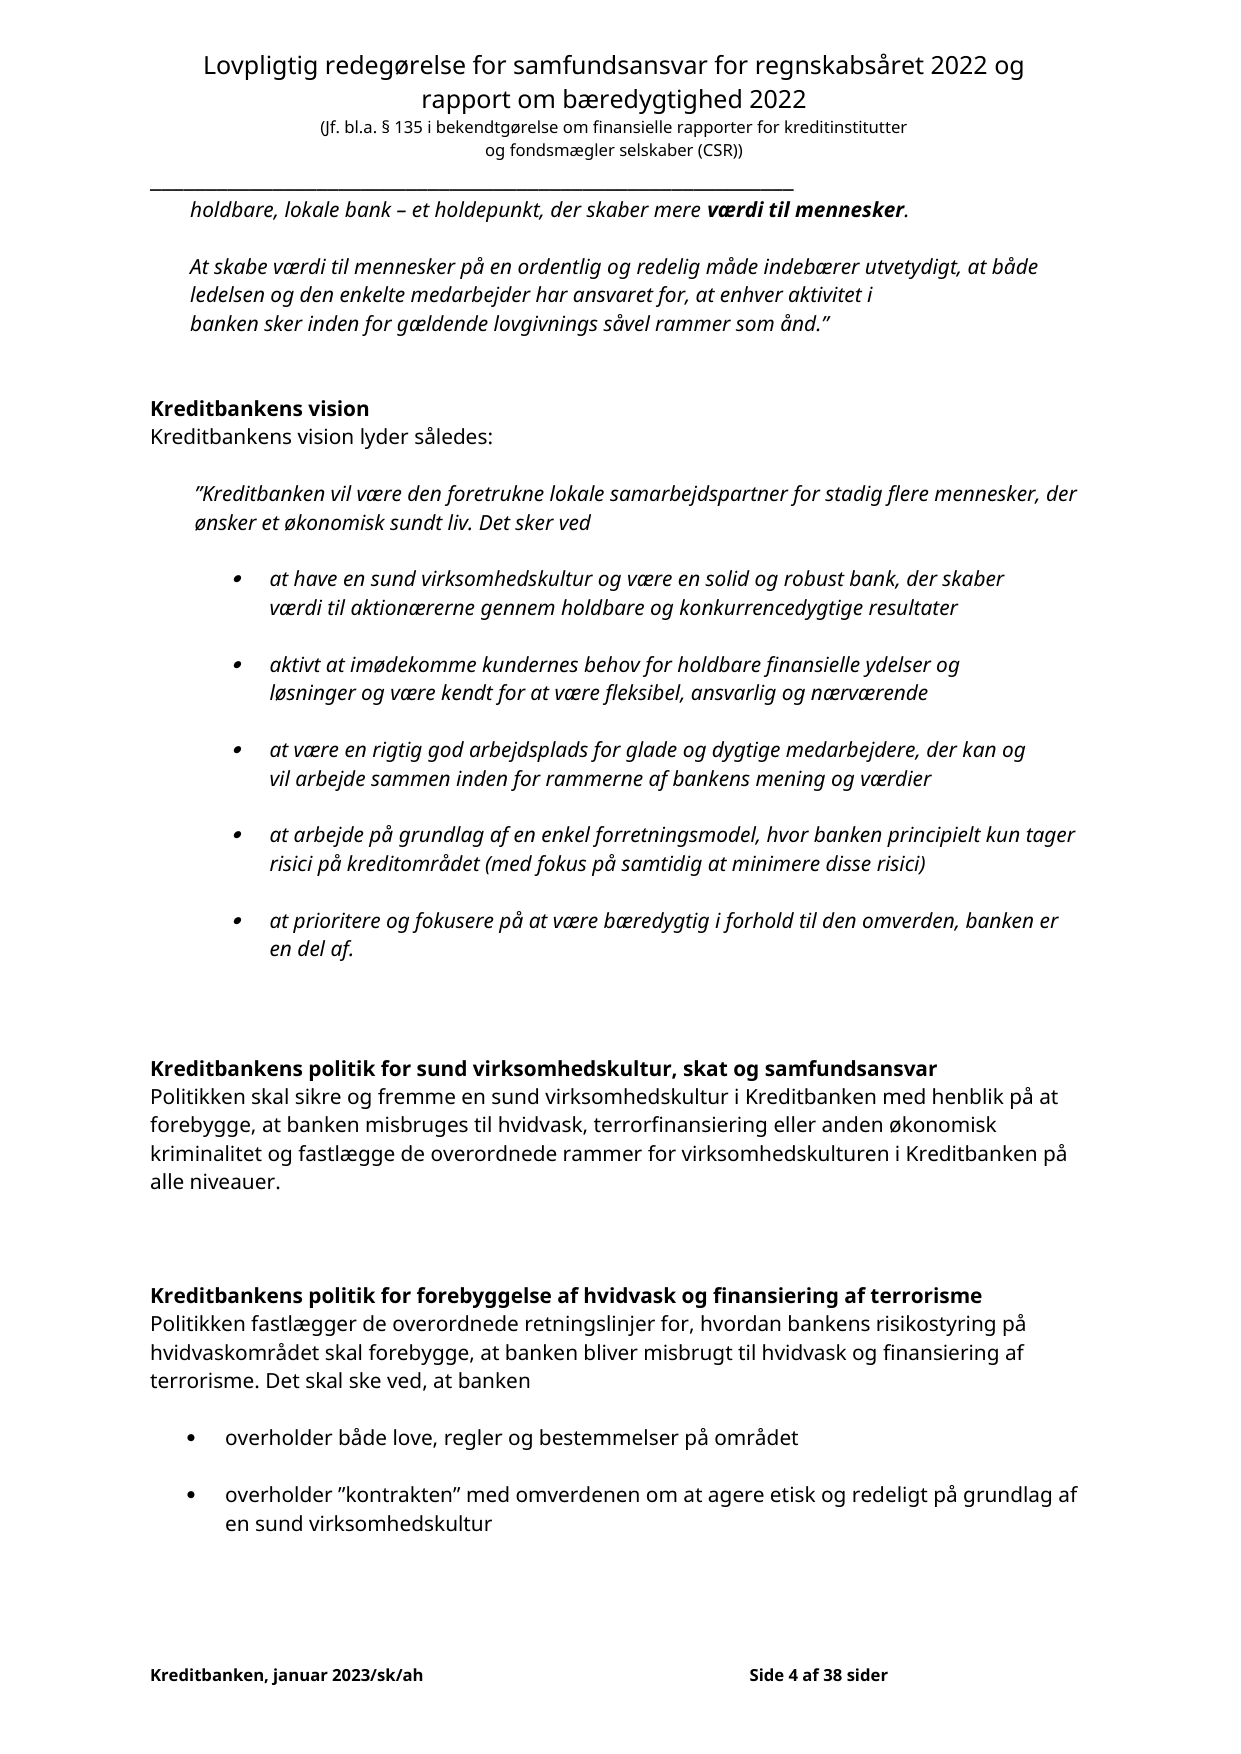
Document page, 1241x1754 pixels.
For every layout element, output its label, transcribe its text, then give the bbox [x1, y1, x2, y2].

list at være en rigtig god arbejdsplads for glade og dygtige medarbejdere, der kan og vil arbejde sammen inden for rammerne af bankens mening og værdier [232, 735, 1051, 792]
text ”Kreditbanken vil være den foretrukne lokale samarbejdspartner for stadig flere mennesker, der ønsker et økonomisk sundt liv. Det sker ved [194, 479, 1088, 536]
list at have en sund virksomhedskultur og være en solid og robust bank, der skaber værdi til aktionærerne gennem holdbare og konkurrencedygtige resultater [232, 564, 1051, 621]
list overholder både love, regler og bestemmelser på området [187, 1423, 1095, 1452]
text At skabe værdi til mennesker på en ordentlig og redelig måde indebærer utvetydigt, at både ledelsen og den enkelte medarbejder har ansvaret for, at enhver aktivitet i [190, 252, 1095, 309]
text holdbare, lokale bank – et holdepunkt, der skaber mere værdi til mennesker. [190, 195, 1095, 223]
text Kreditbankens politik for forebyggelse af hvidvask og finansiering af terrorisme [150, 1281, 1095, 1309]
text Kreditbankens vision lyder således: [150, 422, 1075, 451]
text Politikken fastlægger de overordnede retningslinjer for, hvordan bankens risikostyring på hvidvaskområdet skal forebygge, at banken bliver misbrugt til hvidvask og finansiering af terrorisme. Det skal ske ved, at banken [150, 1309, 1095, 1395]
text Politikken skal sikre og fremme en sund virksomhedskultur i Kreditbanken med henblik på at forebygge, at banken misbruges til hvidvask, terrorfinansiering eller anden økonomisk kriminalitet og fastlægge de overordnede rammer for virksomhedskulturen i Kreditbanken på alle niveauer. [150, 1082, 1095, 1196]
list aktivt at imødekomme kundernes behov for holdbare finansielle ydelser og løsninger og være kendt for at være fleksibel, ansvarlig og nærværende [232, 650, 1051, 707]
text banken sker inden for gældende lovgivnings såvel rammer som ånd.” [190, 309, 1095, 337]
text Kreditbankens politik for sund virksomhedskultur, skat og samfundsansvar [150, 1054, 1078, 1082]
list at prioritere og fokusere på at være bæredygtig i forhold til den omverden, banken er en del af. [232, 906, 1088, 963]
list overholder ”kontrakten” med omverdenen om at agere etisk og redeligt på grundlag af en sund virksomhedskultur [187, 1480, 1095, 1537]
text Kreditbankens vision [150, 394, 1075, 422]
list at arbejde på grundlag af en enkel forretningsmodel, hvor banken principielt kun tager risici på kreditområdet (med fokus på samtidig at minimere disse risici) [232, 821, 1088, 877]
